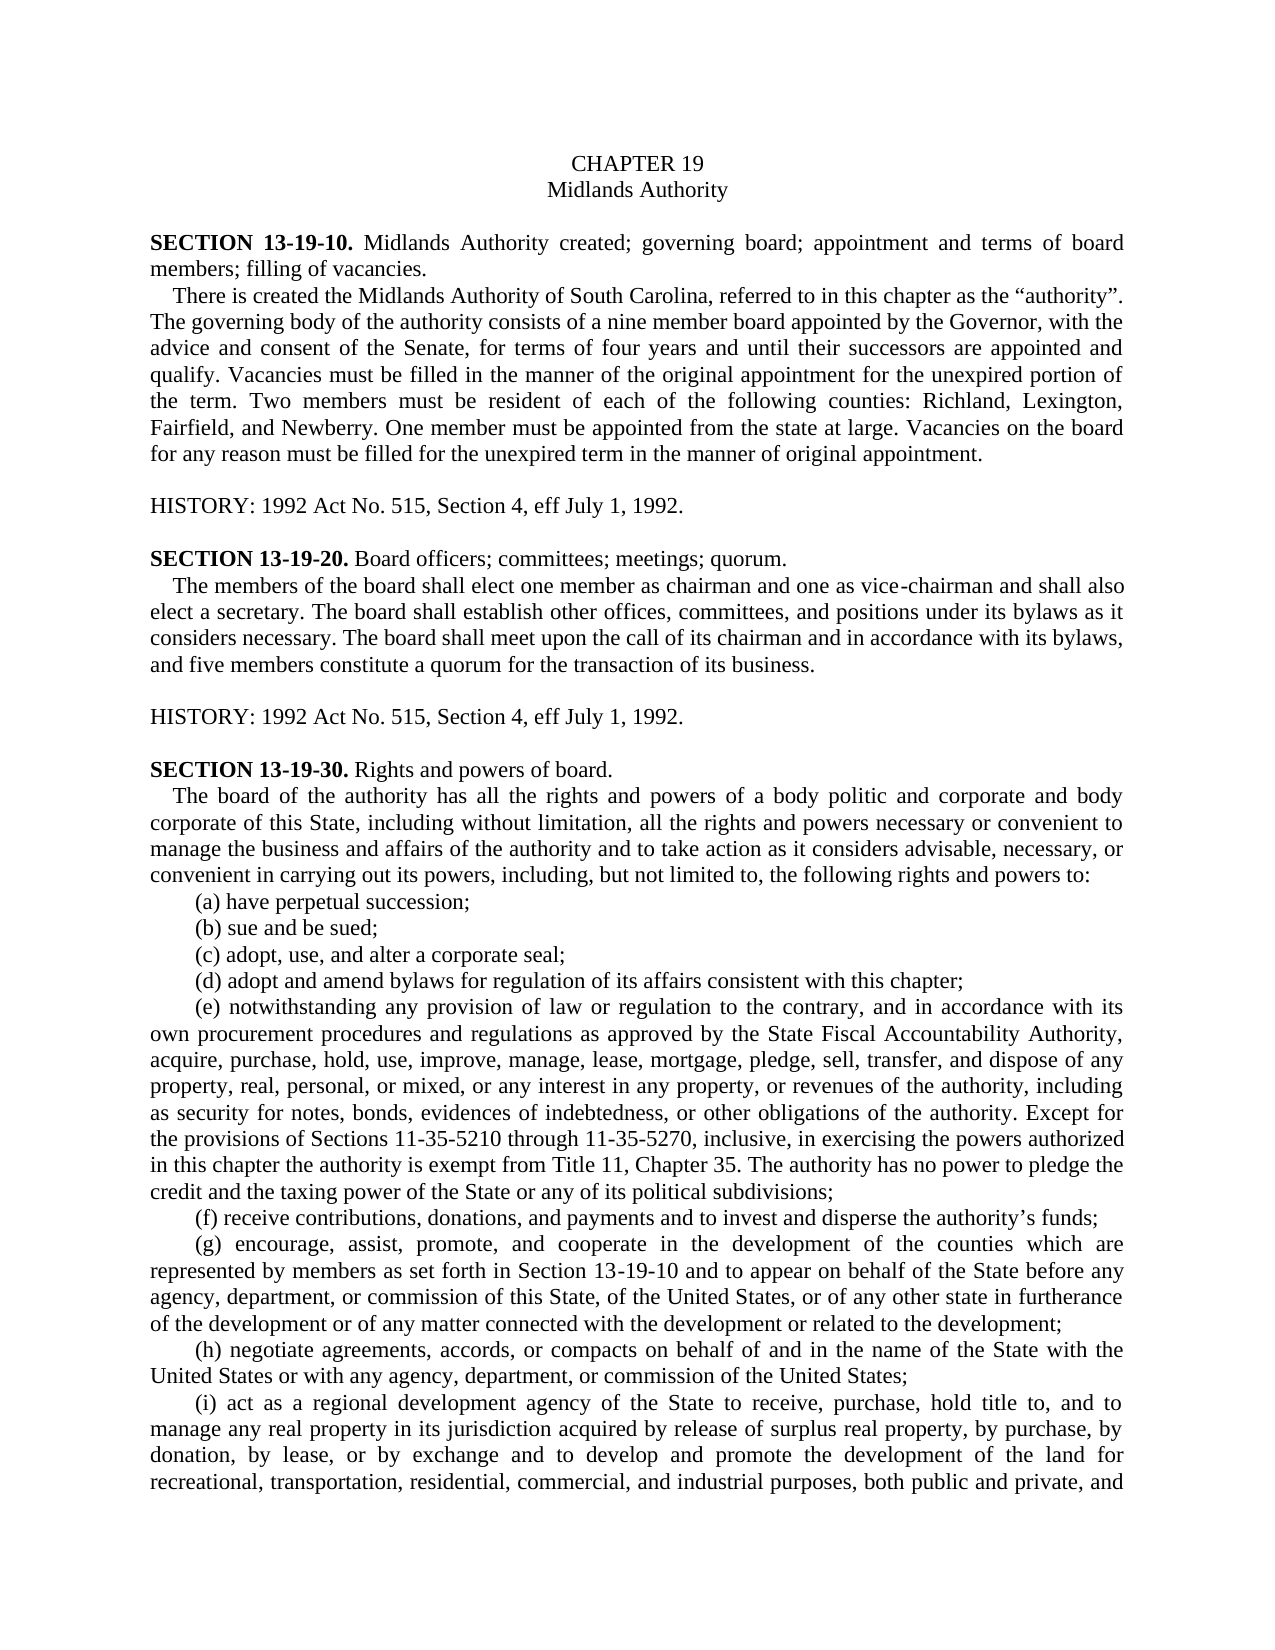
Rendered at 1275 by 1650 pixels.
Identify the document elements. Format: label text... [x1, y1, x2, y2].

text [150, 1389, 1125, 1494]
text CHAPTER 19 [150, 150, 1125, 176]
text The board of the authority has all the rights and powers of a body politic and corporate and body corporate of this State, including without limitation, all the rights and powers necessary or convenient to manage the business and affairs of the authority and to take action as it considers advisable, necessary, or convenient in carrying out its powers, including, but not limited to, the following rights and powers to: [150, 782, 1125, 888]
text (a) have perpetual succession; [150, 888, 1125, 914]
text (h) negotiate agreements, accords, or compacts on behalf of and in the name of the State with the United States or with any agency, department, or commission of the United States; [150, 1336, 1125, 1389]
text There is created the Midlands Authority of South Carolina, referred to in this chapter as the “authority”. The governing body of the authority consists of a nine member board appointed by the Governor, with the advice and consent of the Senate, for terms of four years and until their successors are appointed and qualify. Vacancies must be filled in the manner of the original appointment for the unexpired portion of the term. Two members must be resident of each of the following counties: Richland, Lexington, Fairfield, and Newberry. One member must be appointed from the state at large. Vacancies on the board for any reason must be filled for the unexpired term in the manner of original appointment. [150, 282, 1125, 466]
text (f) receive contributions, donations, and payments and to invest and disperse the authority’s funds; [150, 1204, 1125, 1231]
text (c) adopt, use, and alter a corporate seal; [150, 941, 1125, 967]
text HISTORY: 1992 Act No. 515, Section 4, eff July 1, 1992. [150, 493, 1125, 519]
text SECTION 13-19-30. Rights and powers of board. [150, 756, 1125, 782]
text The members of the board shall elect one member as chairman and one as vice-chairman and shall also elect a secretary. The board shall establish other offices, committees, and positions under its bylaws as it considers necessary. The board shall meet upon the call of its chairman and in accordance with its bylaws, and five members constitute a quorum for the transaction of its business. [150, 572, 1125, 677]
text (e) notwithstanding any provision of law or regulation to the contrary, and in accordance with its own procurement procedures and regulations as approved by the State Fiscal Accountability Authority, acquire, purchase, hold, use, improve, manage, lease, mortgage, pledge, sell, transfer, and dispose of any property, real, personal, or mixed, or any interest in any property, or revenues of the authority, including as security for notes, bonds, evidences of indebtedness, or other obligations of the authority. Except for the provisions of Sections 11-35-5210 through 11-35-5270, inclusive, in exercising the powers authorized in this chapter the authority is exempt from Title 11, Chapter 35. The authority has no power to pledge the credit and the taxing power of the State or any of its political subdivisions; [150, 993, 1125, 1204]
text (b) sue and be sued; [150, 914, 1125, 941]
text (g) encourage, assist, promote, and cooperate in the development of the counties which are represented by members as set forth in Section 13-19-10 and to appear on behalf of the State before any agency, department, or commission of this State, of the United States, or of any other state in furtherance of the development or of any matter connected with the development or related to the development; [150, 1231, 1125, 1336]
text SECTION 13-19-20. Board officers; committees; meetings; quorum. [150, 545, 1125, 572]
text (d) adopt and amend bylaws for regulation of its affairs consistent with this chapter; [150, 967, 1125, 993]
text HISTORY: 1992 Act No. 515, Section 4, eff July 1, 1992. [150, 703, 1125, 730]
text SECTION 13-19-10. Midlands Authority created; governing board; appointment and terms of board members; filling of vacancies. [150, 229, 1125, 282]
text Midlands Authority [150, 176, 1125, 203]
